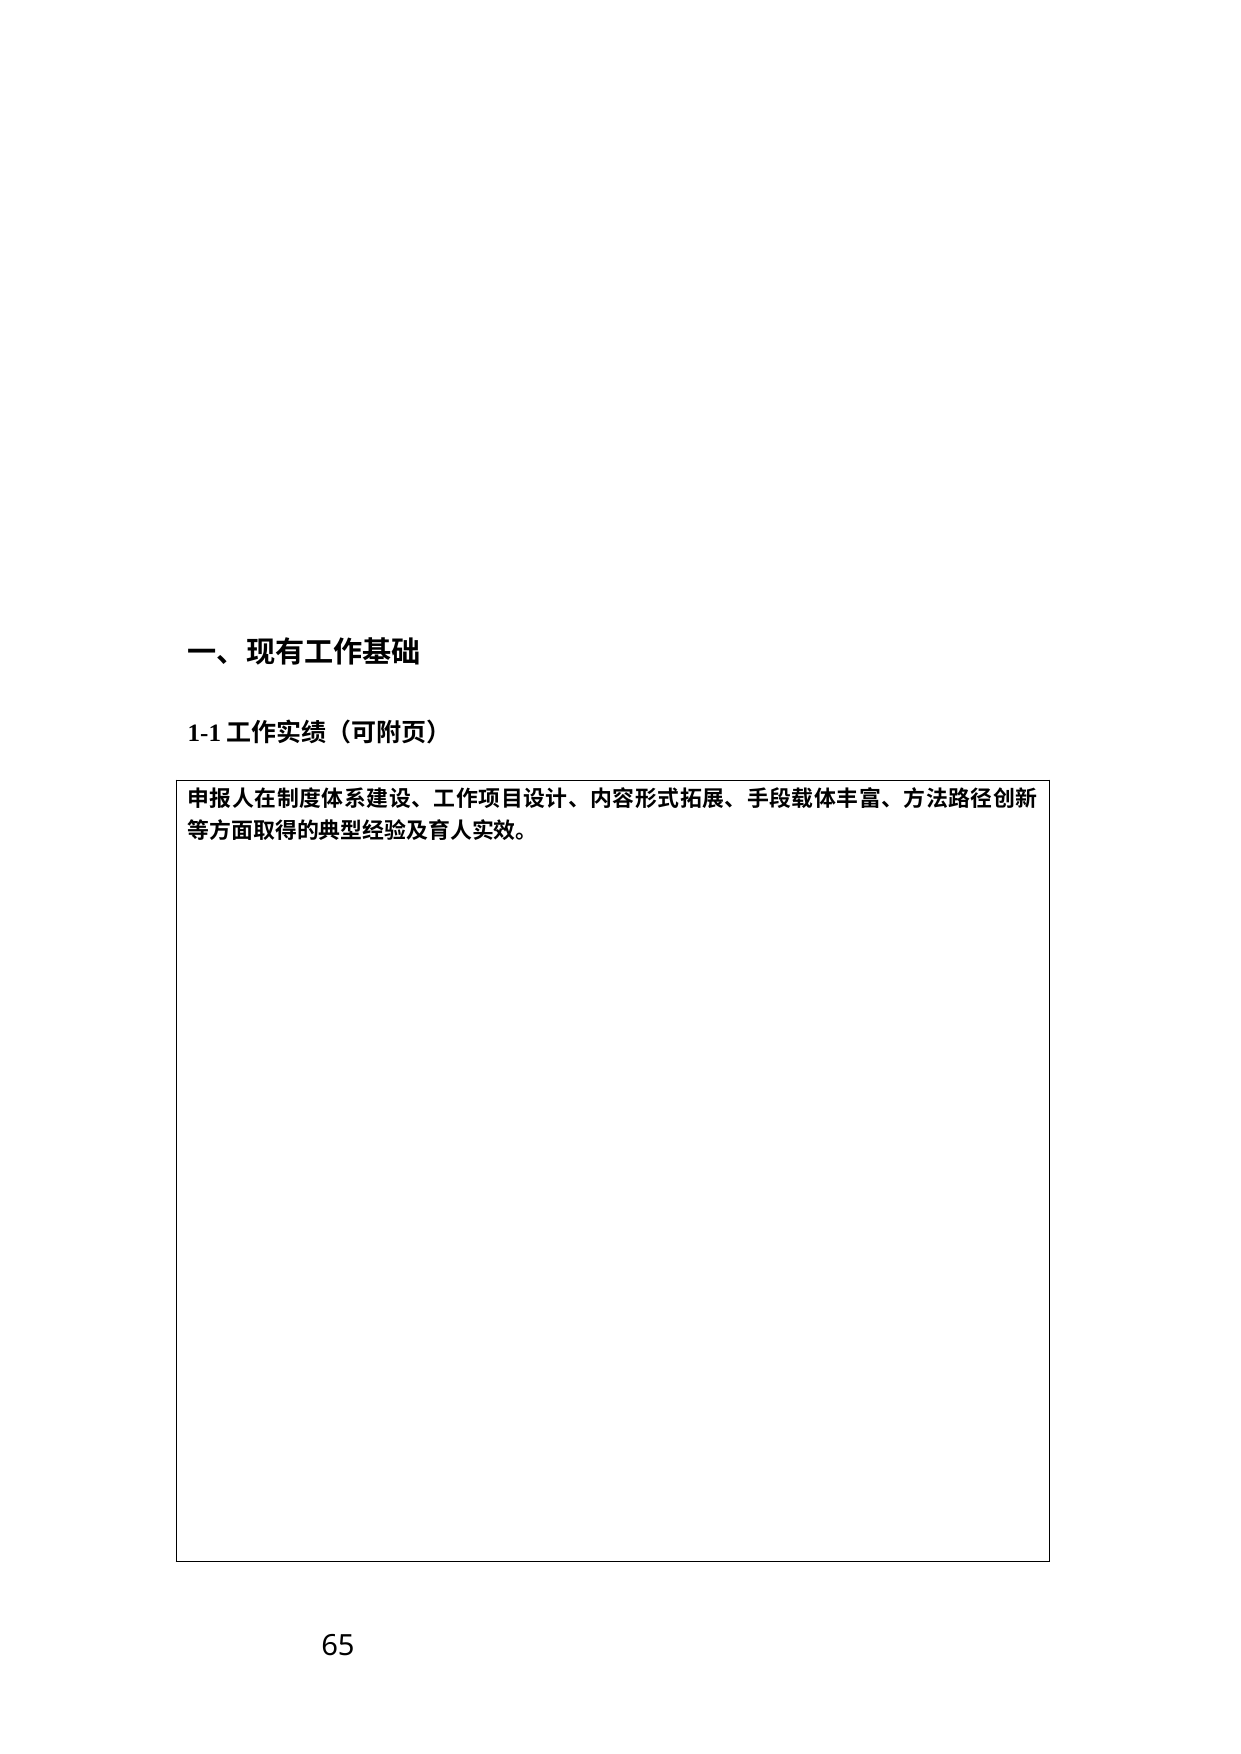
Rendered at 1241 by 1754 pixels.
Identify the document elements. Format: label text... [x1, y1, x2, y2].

text 一、现有工作基础 [187, 617, 1053, 682]
text 1-1工作实绩（可附页） [187, 698, 1053, 763]
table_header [177, 781, 1049, 1561]
